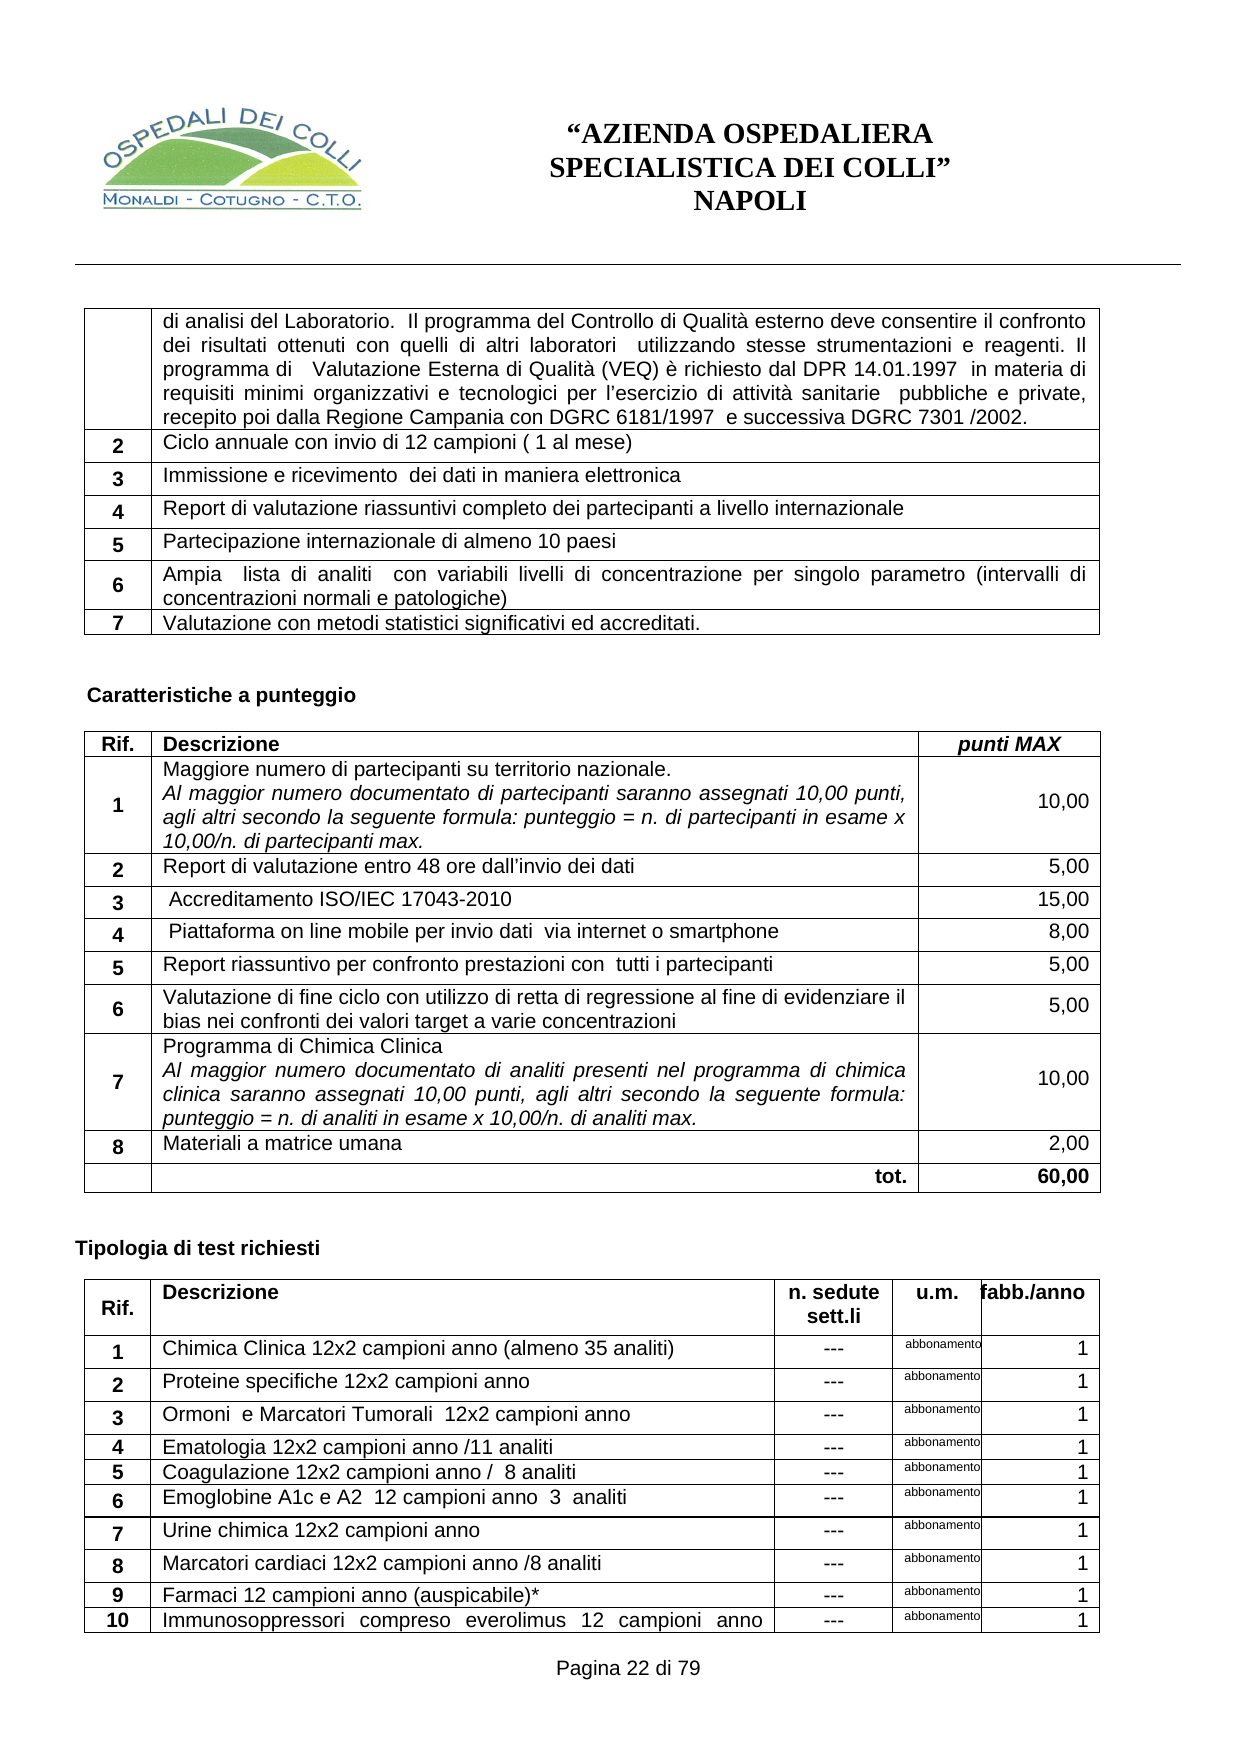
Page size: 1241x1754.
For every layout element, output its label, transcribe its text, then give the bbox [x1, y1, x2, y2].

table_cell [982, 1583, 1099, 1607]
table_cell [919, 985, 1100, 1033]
text Tipologia di test richiesti [75, 1236, 1181, 1260]
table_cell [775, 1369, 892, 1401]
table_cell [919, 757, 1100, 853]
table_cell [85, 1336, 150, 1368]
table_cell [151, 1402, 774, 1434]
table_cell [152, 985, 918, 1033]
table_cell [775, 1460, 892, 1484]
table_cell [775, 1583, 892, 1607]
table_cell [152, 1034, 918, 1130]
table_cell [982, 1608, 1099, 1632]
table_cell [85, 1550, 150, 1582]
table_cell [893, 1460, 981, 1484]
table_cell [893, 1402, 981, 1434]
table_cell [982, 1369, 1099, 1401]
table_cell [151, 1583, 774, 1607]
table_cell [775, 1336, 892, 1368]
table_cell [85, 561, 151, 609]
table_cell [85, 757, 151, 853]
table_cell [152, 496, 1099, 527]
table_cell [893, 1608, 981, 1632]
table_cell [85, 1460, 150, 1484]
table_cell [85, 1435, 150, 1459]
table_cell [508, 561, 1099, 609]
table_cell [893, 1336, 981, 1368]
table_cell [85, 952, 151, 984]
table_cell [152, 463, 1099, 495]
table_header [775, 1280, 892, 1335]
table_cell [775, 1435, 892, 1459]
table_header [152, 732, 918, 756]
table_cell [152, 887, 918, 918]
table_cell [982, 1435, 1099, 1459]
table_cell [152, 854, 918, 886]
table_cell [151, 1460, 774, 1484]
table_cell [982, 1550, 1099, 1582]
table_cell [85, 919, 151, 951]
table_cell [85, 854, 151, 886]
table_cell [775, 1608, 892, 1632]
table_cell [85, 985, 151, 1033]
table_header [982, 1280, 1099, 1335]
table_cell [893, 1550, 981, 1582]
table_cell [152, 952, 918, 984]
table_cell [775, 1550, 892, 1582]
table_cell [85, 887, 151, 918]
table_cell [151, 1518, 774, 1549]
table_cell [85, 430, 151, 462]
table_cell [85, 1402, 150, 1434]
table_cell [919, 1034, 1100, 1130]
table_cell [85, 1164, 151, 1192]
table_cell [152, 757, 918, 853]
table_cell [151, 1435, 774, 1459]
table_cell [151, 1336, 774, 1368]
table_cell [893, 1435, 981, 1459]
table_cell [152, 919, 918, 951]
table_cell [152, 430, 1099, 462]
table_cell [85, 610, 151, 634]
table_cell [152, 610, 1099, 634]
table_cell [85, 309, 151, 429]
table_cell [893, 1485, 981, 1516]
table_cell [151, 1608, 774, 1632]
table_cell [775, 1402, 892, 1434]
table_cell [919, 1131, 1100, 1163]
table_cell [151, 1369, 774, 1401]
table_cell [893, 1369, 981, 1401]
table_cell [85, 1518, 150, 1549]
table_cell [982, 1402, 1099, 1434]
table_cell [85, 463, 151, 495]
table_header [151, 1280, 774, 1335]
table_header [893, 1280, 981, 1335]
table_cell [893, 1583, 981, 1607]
text Caratteristiche a punteggio [75, 683, 1181, 707]
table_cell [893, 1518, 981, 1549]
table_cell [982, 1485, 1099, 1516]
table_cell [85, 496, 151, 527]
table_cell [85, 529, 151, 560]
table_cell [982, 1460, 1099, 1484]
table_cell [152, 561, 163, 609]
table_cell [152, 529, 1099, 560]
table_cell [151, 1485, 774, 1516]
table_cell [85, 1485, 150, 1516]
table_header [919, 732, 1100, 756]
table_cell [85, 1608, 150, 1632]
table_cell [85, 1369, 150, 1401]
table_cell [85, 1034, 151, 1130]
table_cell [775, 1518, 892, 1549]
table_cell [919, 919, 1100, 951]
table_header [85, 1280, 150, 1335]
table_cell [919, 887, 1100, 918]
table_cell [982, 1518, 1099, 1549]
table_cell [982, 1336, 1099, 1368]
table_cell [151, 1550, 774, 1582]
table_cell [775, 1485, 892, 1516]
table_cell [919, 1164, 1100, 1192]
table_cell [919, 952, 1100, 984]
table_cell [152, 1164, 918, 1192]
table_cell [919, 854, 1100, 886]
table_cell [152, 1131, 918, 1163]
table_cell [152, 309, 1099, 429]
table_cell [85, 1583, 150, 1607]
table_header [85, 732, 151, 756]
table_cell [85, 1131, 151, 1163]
